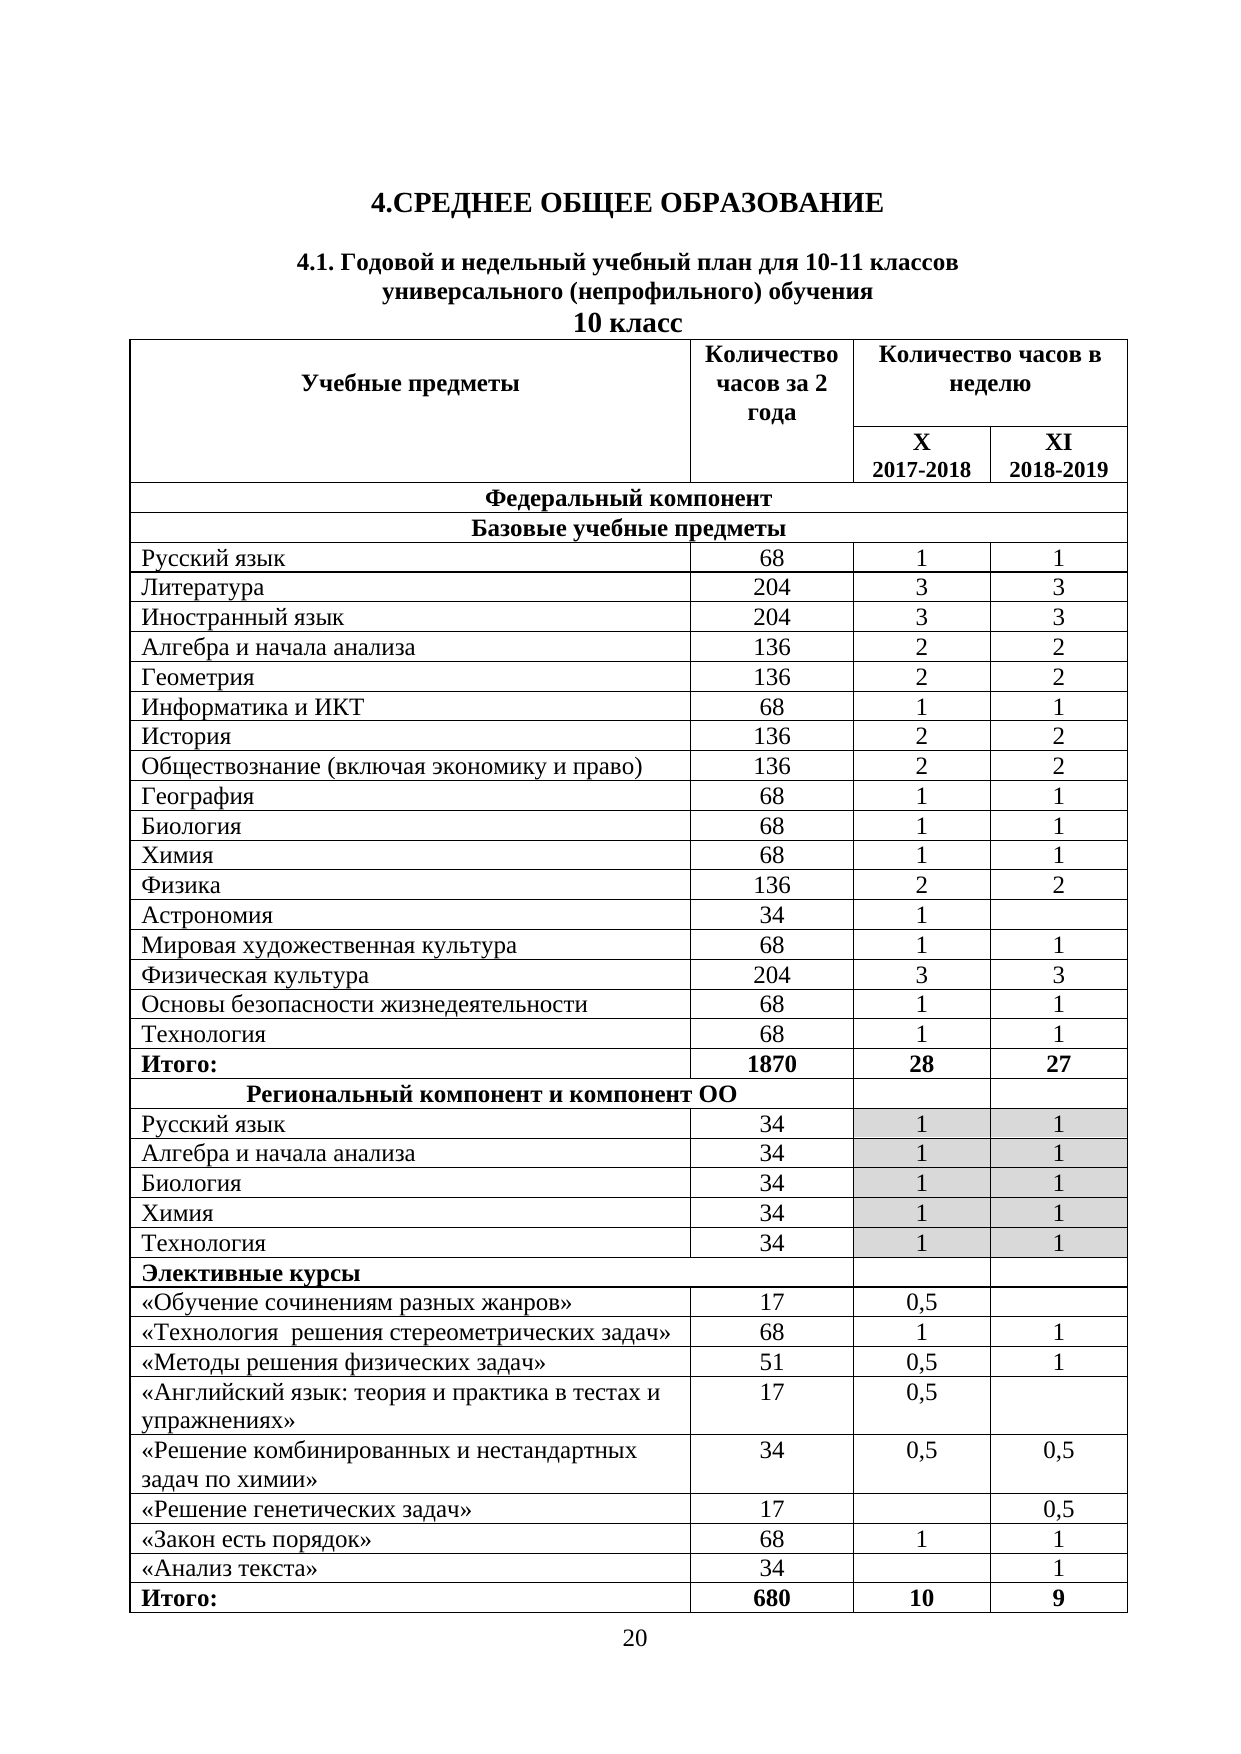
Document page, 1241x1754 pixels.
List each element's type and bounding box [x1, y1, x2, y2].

table_header [118, 118, 1137, 1613]
